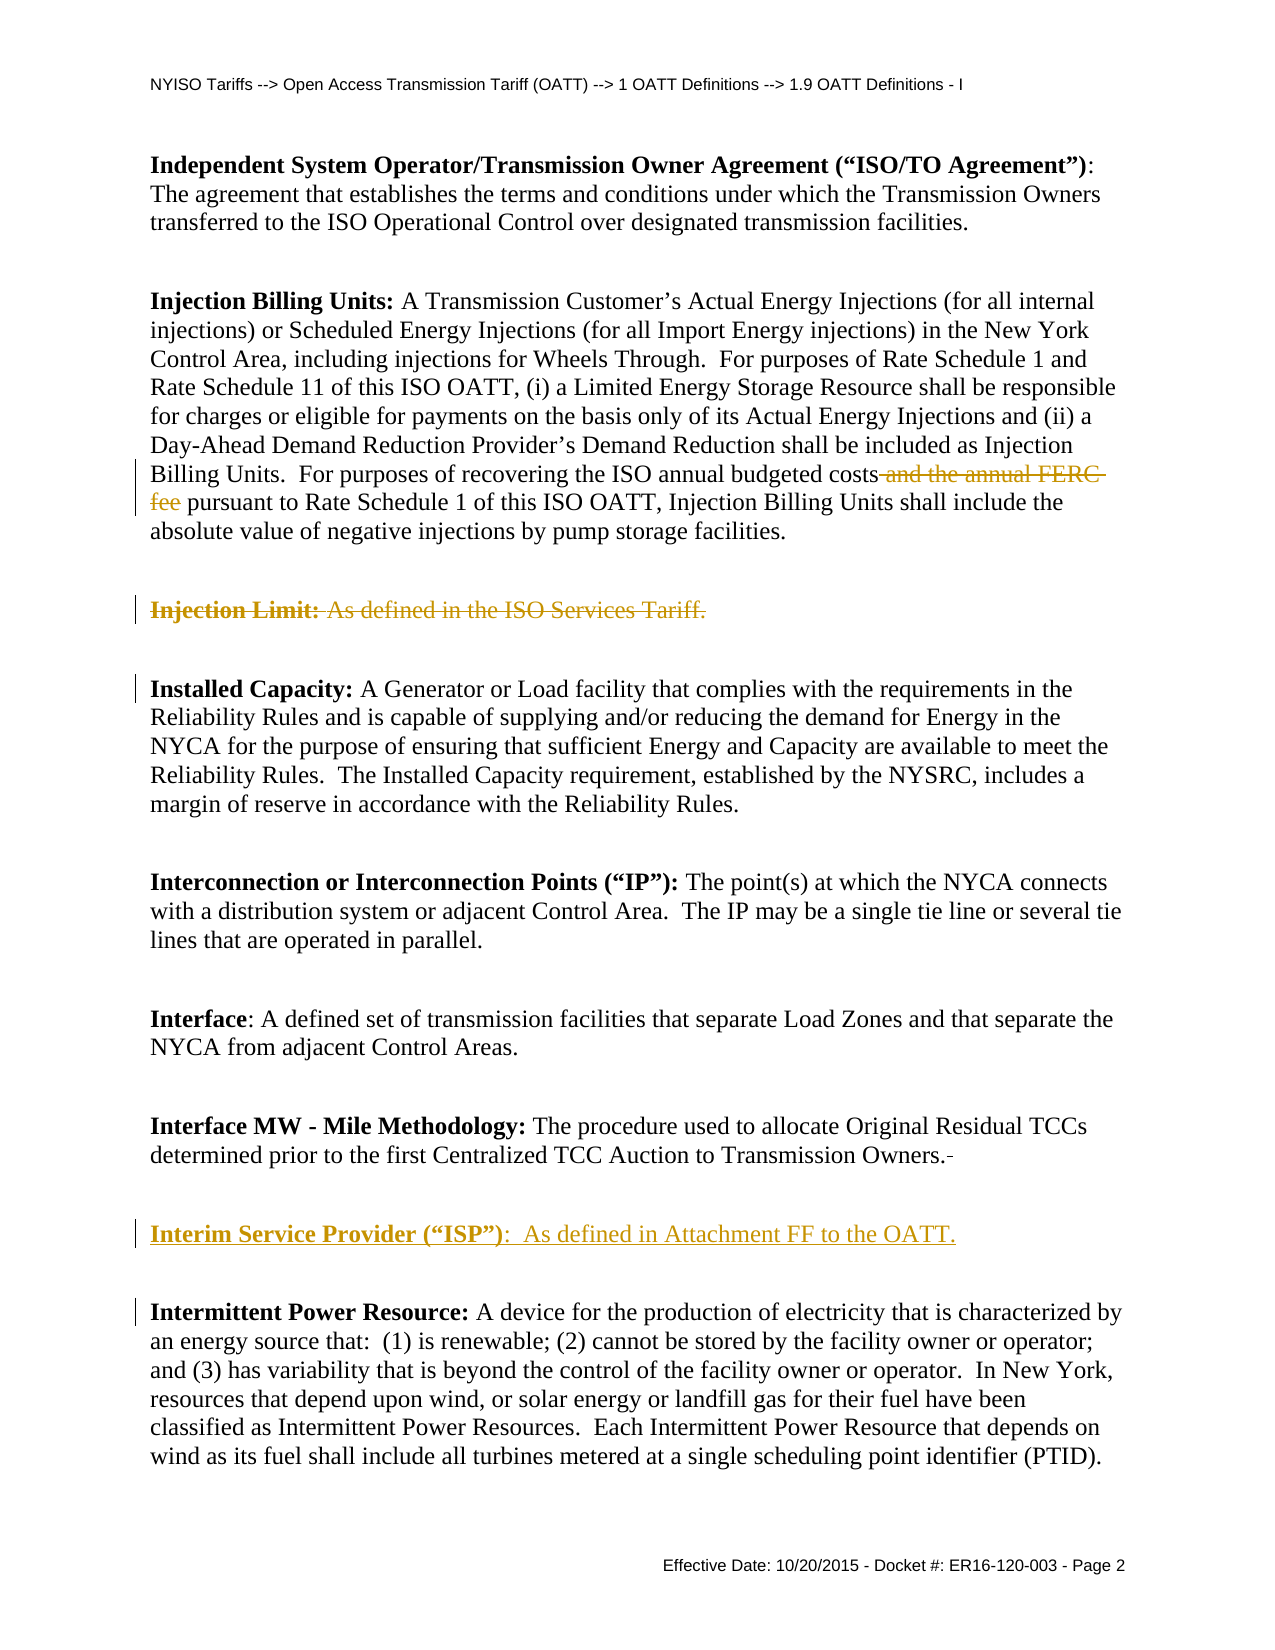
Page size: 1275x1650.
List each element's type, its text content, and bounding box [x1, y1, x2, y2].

text Injection Billing Units: A Transmission Customer’s Actual Energy Injections (for all internal injections) or Scheduled Energy Injections (for all Import Energy injections) in the New York Control Area, including injections for Wheels Through. For purposes of Rate Schedule 1 and Rate Schedule 11 of this ISO OATT, (i) a Limited Energy Storage Resource shall be responsible for charges or eligible for payments on the basis only of its Actual Energy Injections and (ii) a Day-Ahead Demand Reduction Provider’s Demand Reduction shall be included as Injection Billing Units. For purposes of recovering the ISO annual budgeted costs pursuant to Rate Schedule 1 of this ISO OATT, Injection Billing Units shall include the absolute value of negative injections by pump storage facilities. [150, 286, 1125, 545]
text Interface MW - Mile Methodology: The procedure used to allocate Original Residual TCCs determined prior to the first Centralized TCC Auction to Transmission Owners. [150, 1111, 1125, 1169]
text Interface: A defined set of transmission facilities that separate Load Zones and that separate the NYCA from adjacent Control Areas. [150, 1004, 1125, 1061]
text Independent System Operator/Transmission Owner Agreement (“ISO/TO Agreement”): The agreement that establishes the terms and conditions under which the Transmission Owners transferred to the ISO Operational Control over designated transmission facilities. [150, 150, 1125, 236]
text Interconnection or Interconnection Points (“IP”): The point(s) at which the NYCA connects with a distribution system or adjacent Control Area. The IP may be a single tie line or several tie lines that are operated in parallel. [150, 867, 1125, 954]
text Intermittent Power Resource: A device for the production of electricity that is characterized by an energy source that: (1) is renewable; (2) cannot be stored by the facility owner or operator; and (3) has variability that is beyond the control of the facility owner or operator. In New York, resources that depend upon wind, or solar energy or landfill gas for their fuel have been classified as Intermittent Power Resources. Each Intermittent Power Resource that depends on wind as its fuel shall include all turbines metered at a single scheduling point identifier (PTID). [150, 1297, 1125, 1470]
text Installed Capacity: A Generator or Load facility that complies with the requirements in the Reliability Rules and is capable of supplying and/or reducing the demand for Energy in the NYCA for the purpose of ensuring that sufficient Energy and Capacity are available to meet the Reliability Rules. The Installed Capacity requirement, established by the NYSRC, includes a margin of reserve in accordance with the Reliability Rules. [150, 674, 1125, 817]
